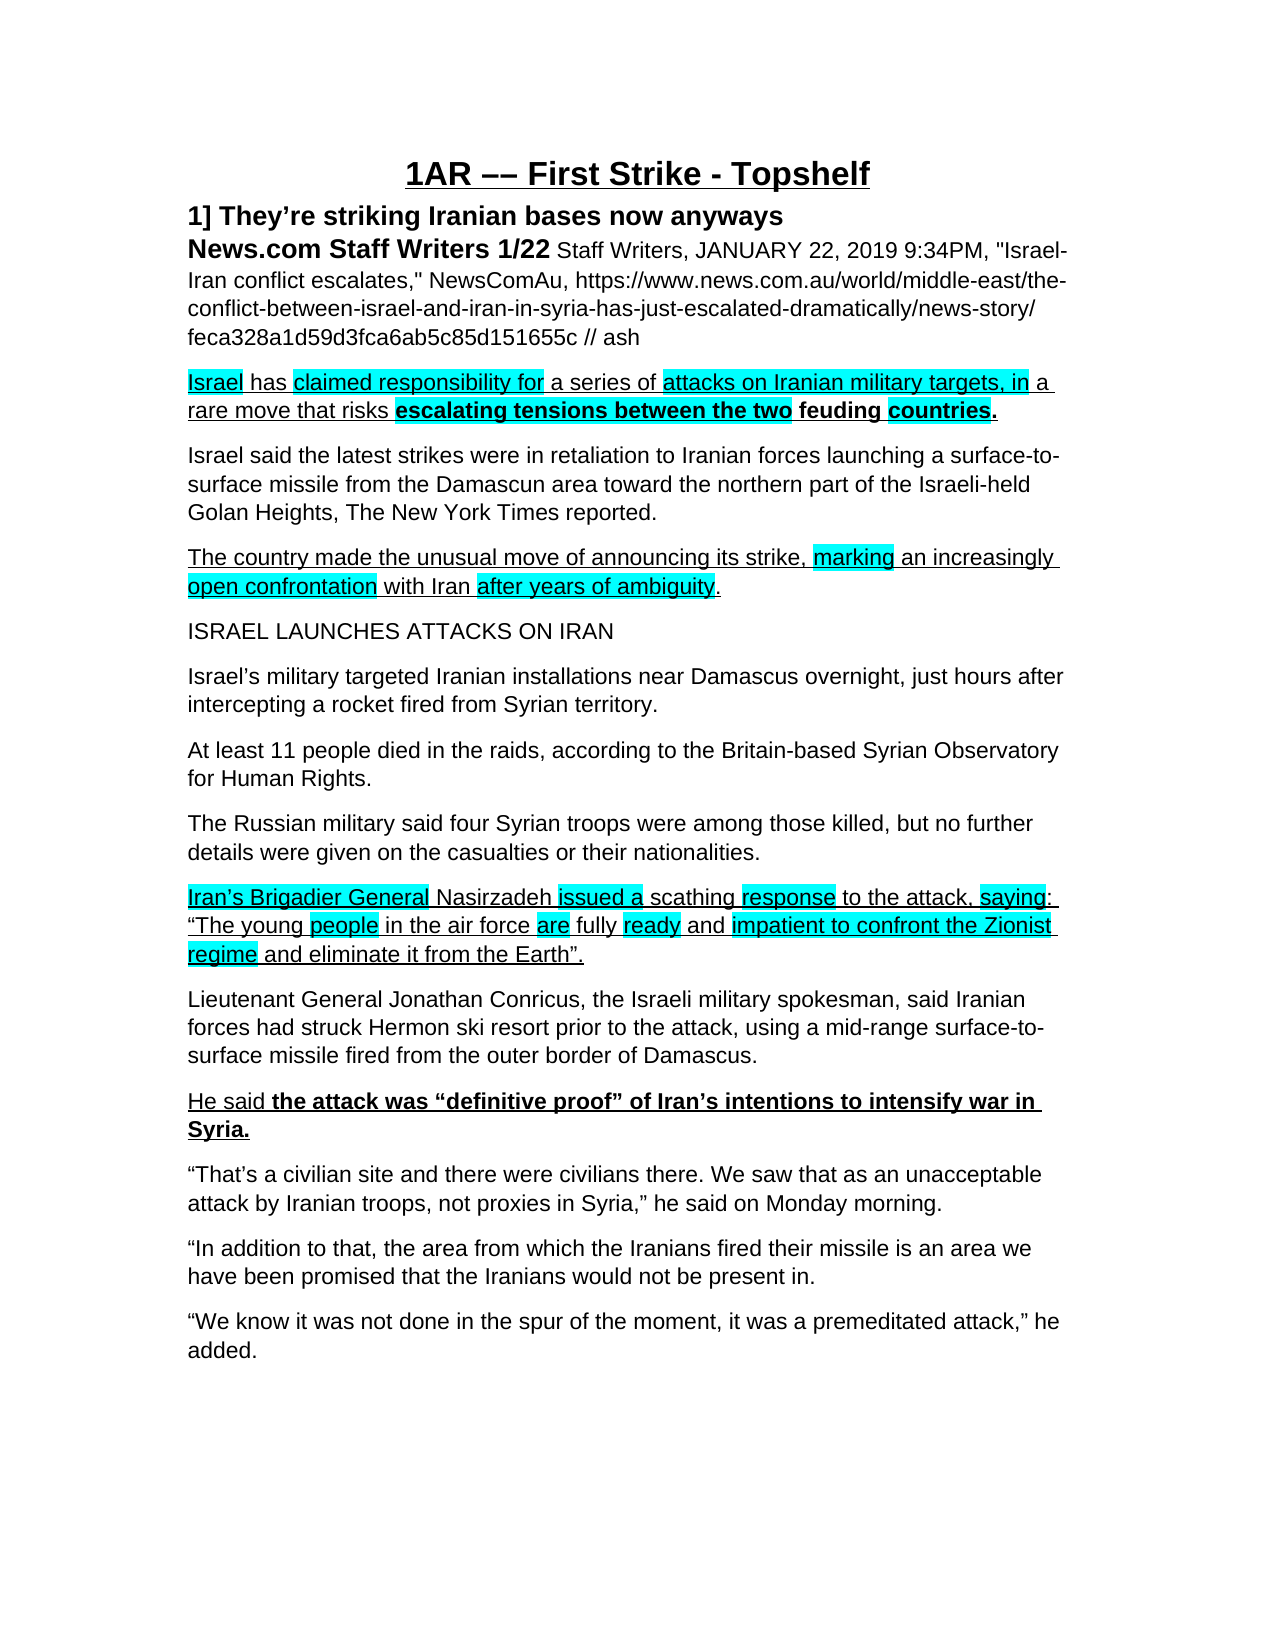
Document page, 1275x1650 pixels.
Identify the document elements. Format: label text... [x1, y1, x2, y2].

text The country made the unusual move of announcing its strike, marking an increasingly open confrontation with Iran after years of ambiguity. [187, 544, 1087, 599]
text “We know it was not done in the spur of the moment, it was a premeditated attack,” he added. [187, 1308, 1087, 1363]
text “In addition to that, the area from which the Iranians fired their missile is an area we have been promised that the Iranians would not be present in. [187, 1235, 1087, 1289]
text He said the attack was “definitive proof” of Iran’s intentions to intensify war in Syria. [187, 1088, 1087, 1142]
text ISRAEL LAUNCHES ATTACKS ON IRAN [187, 618, 1087, 644]
subtitle 1] They’re striking Iranian bases now anyways [187, 200, 1087, 231]
text “That’s a civilian site and there were civilians there. We saw that as an unacceptable attack by Iranian troops, not proxies in Syria,” he said on Monday morning. [187, 1161, 1087, 1216]
text News.com Staff Writers 1/22 Staff Writers, JANUARY 22, 2019 9:34PM, "Israel-Iran conflict escalates," NewsComAu, https://www.news.com.au/world/middle-east/the-conflict-between-israel-and-iran-in-syria-has-just-escalated-dramatically/news-story/feca328a1d59d3fca6ab5c85d151655c // ash [187, 233, 1087, 350]
text Iran’s Brigadier General Nasirzadeh issued a scathing response to the attack, saying: “The young people in the air force are fully ready and impatient to confront the Zionist regime and eliminate it from the Earth”. [187, 884, 1087, 967]
text At least 11 people died in the raids, according to the Britain-based Syrian Observatory for Human Rights. [187, 737, 1087, 791]
subtitle 1AR –– First Strike - Topshelf [187, 154, 1087, 193]
text Israel’s military targeted Iranian installations near Damascus overnight, just hours after intercepting a rocket fired from Syrian territory. [187, 663, 1087, 718]
text Israel has claimed responsibility for a series of attacks on Iranian military targets, in a rare move that risks escalating tensions between the two feuding countries. [187, 369, 1087, 424]
text The Russian military said four Syrian troops were among those killed, but no further details were given on the casualties or their nationalities. [187, 810, 1087, 865]
text Israel said the latest strikes were in retaliation to Iranian forces launching a surface-to-surface missile from the Damascun area toward the northern part of the Israeli-held Golan Heights, The New York Times reported. [187, 442, 1087, 526]
text Lieutenant General Jonathan Conricus, the Israeli military spokesman, said Iranian forces had struck Hermon ski resort prior to the attack, using a mid-range surface-to-surface missile fired from the outer border of Damascus. [187, 986, 1087, 1069]
